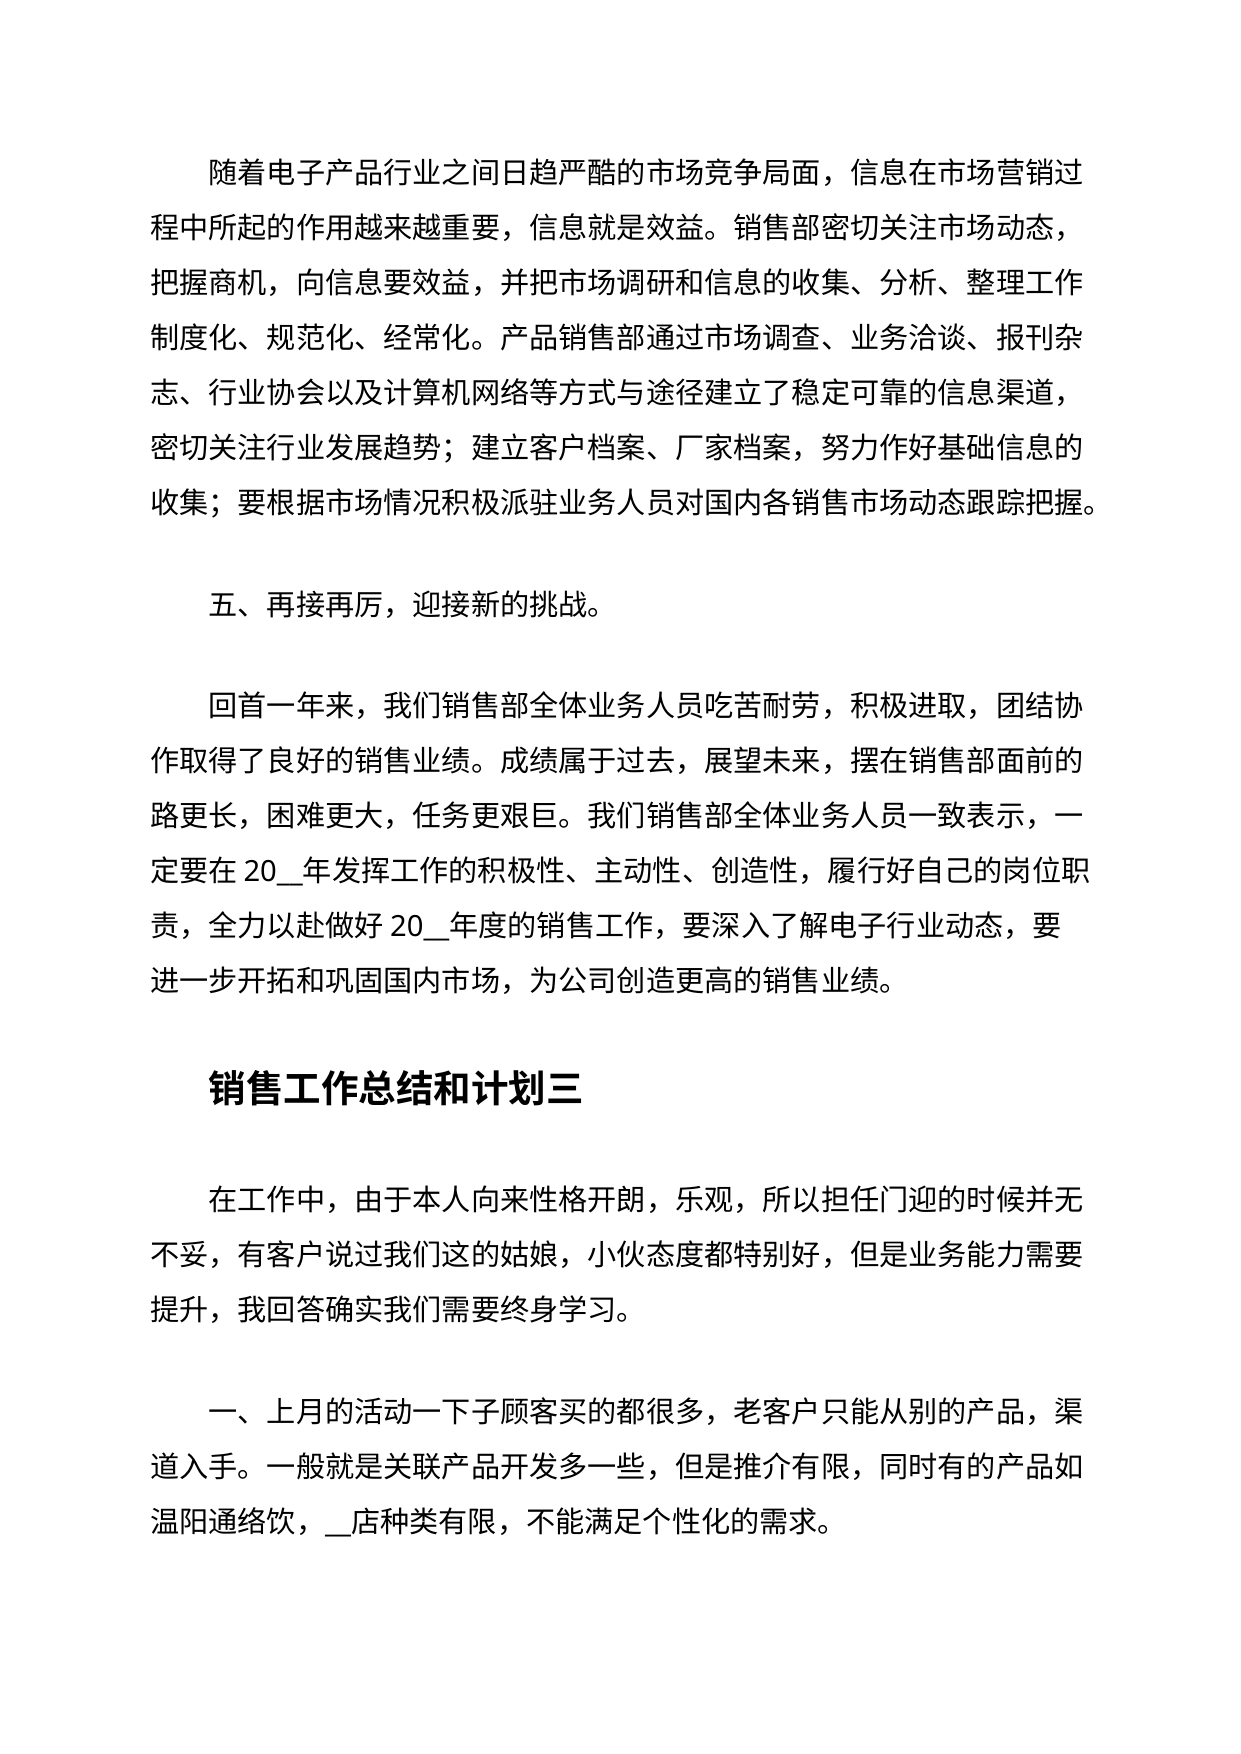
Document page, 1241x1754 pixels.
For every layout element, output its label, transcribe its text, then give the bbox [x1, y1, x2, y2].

text 五、再接再厉，迎接新的挑战。 [150, 581, 1090, 623]
text 随着电子产品行业之间日趋严酷的市场竞争局面，信息在市场营销过程中所起的作用越来越重要，信息就是效益。销售部密切关注市场动态，把握商机，向信息要效益，并把市场调研和信息的收集、分析、整理工作制度化、规范化、经常化。产品销售部通过市场调查、业务洽谈、报刊杂志、行业协会以及计算机网络等方式与途径建立了稳定可靠的信息渠道，密切关注行业发展趋势；建立客户档案、厂家档案，努力作好基础信息的收集；要根据市场情况积极派驻业务人员对国内各销售市场动态跟踪把握。 [150, 150, 1090, 522]
text 在工作中，由于本人向来性格开朗，乐观，所以担任门迎的时候并无不妥，有客户说过我们这的姑娘，小伙态度都特别好，但是业务能力需要提升，我回答确实我们需要终身学习。 [150, 1177, 1090, 1329]
text 回首一年来，我们销售部全体业务人员吃苦耐劳，积极进取，团结协作取得了良好的销售业绩。成绩属于过去，展望未来，摆在销售部面前的路更长，困难更大，任务更艰巨。我们销售部全体业务人员一致表示，一定要在20__年发挥工作的积极性、主动性、创造性，履行好自己的岗位职责，全力以赴做好 20__年度的销售工作，要深入了解电子行业动态，要进一步开拓和巩固国内市场，为公司创造更高的销售业绩。 [150, 683, 1090, 1000]
text 一、上月的活动一下子顾客买的都很多，老客户只能从别的产品，渠道入手。一般就是关联产品开发多一些，但是推介有限，同时有的产品如温阳通络饮，__店种类有限，不能满足个性化的需求。 [150, 1388, 1090, 1541]
text 销售工作总结和计划三 [150, 1059, 1090, 1114]
